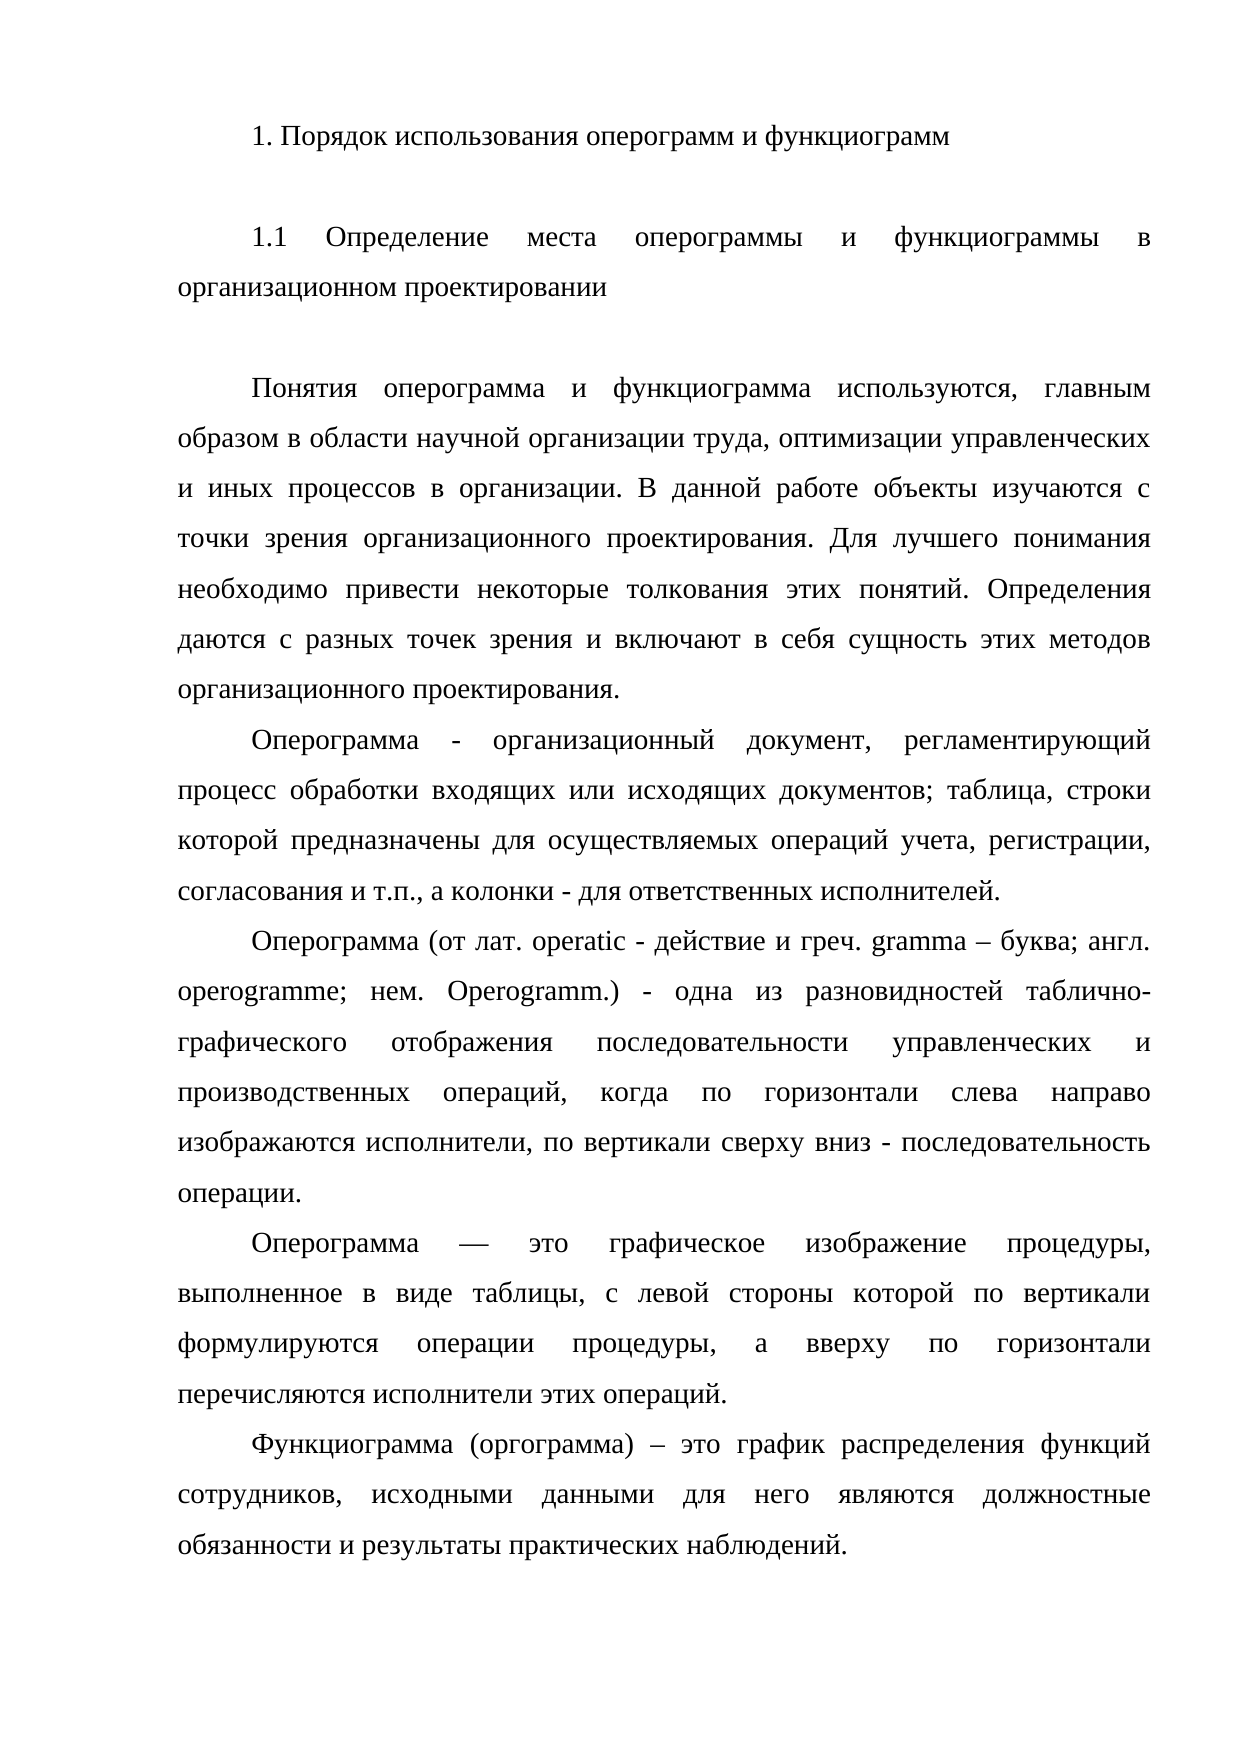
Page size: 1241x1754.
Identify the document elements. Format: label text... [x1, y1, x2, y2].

text Оперограмма — это графическое изображение процедуры, выполненное в виде таблицы, с левой стороны которой по вертикали формулируются операции процедуры, а вверху по горизонтали перечисляются исполнители этих операций. [177, 1225, 1152, 1409]
list 1. Порядок использования оперограмм и функциограмм [177, 118, 1152, 152]
text Оперограмма (от лат. operatic - действие и греч. gramma – буква; англ. operogramme; нем. Operogramm.) - одна из разновидностей таблично-графического отображения последовательности управленческих и производственных операций, когда по горизонтали слева направо изображаются исполнители, по вертикали сверху вниз - последовательность операции. [177, 923, 1152, 1208]
list 1.1 Определение места оперограммы и функциограммы в организационном проектировании [177, 219, 1152, 303]
text Оперограмма - организационный документ, регламентирующий процесс обработки входящих или исходящих документов; таблица, строки которой предназначены для осуществляемых операций учета, регистрации, согласования и т.п., а колонки - для ответственных исполнителей. [177, 722, 1152, 906]
text Функциограмма (оргограмма) – это график распределения функций сотрудников, исходными данными для него являются должностные обязанности и результаты практических наблюдений. [177, 1426, 1152, 1560]
text Понятия оперограмма и функциограмма используются, главным образом в области научной организации труда, оптимизации управленческих и иных процессов в организации. В данной работе объекты изучаются с точки зрения организационного проектирования. Для лучшего понимания необходимо привести некоторые толкования этих понятий. Определения даются с разных точек зрения и включают в себя сущность этих методов организационного проектирования. [177, 370, 1152, 705]
